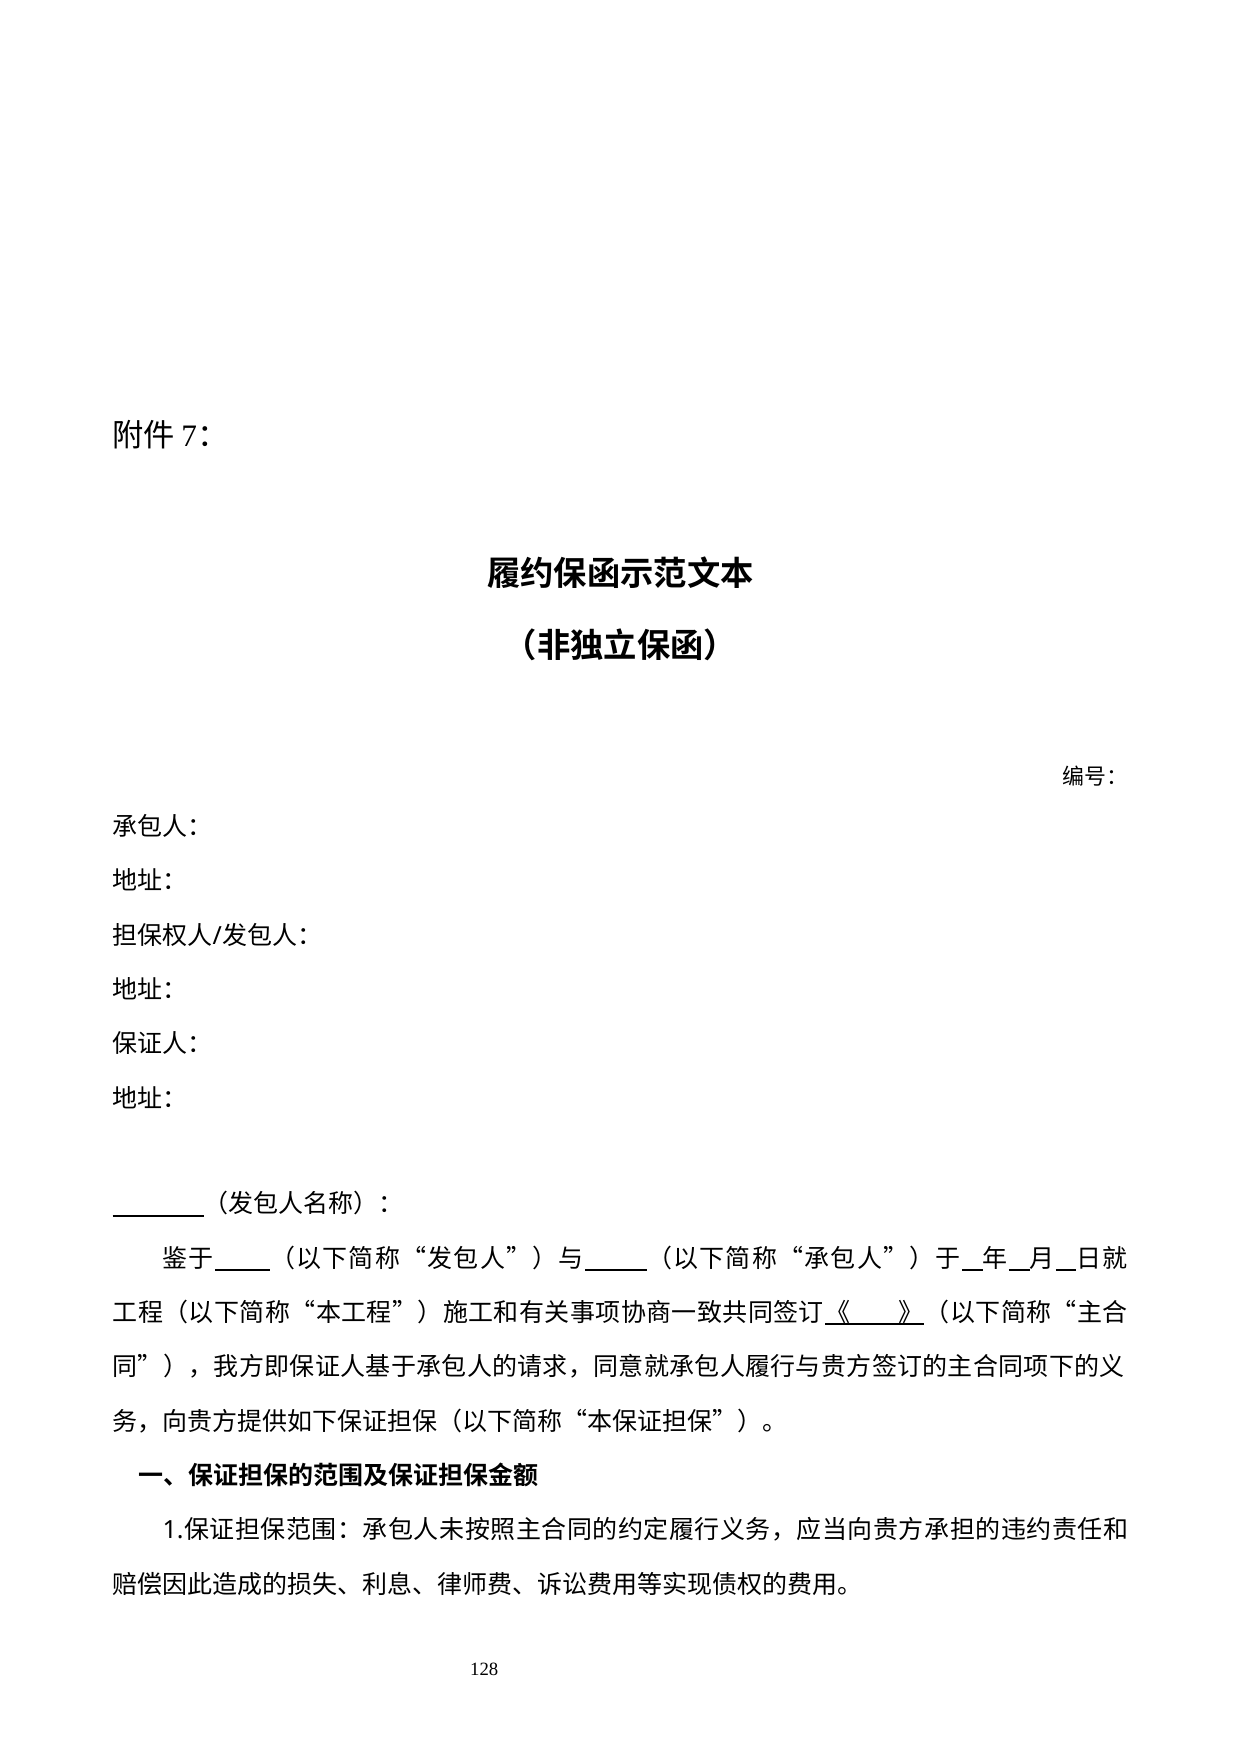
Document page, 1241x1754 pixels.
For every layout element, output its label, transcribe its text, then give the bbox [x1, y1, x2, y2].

text 地址： [112, 1078, 1128, 1114]
text 地址： [112, 969, 1128, 1006]
text 一、保证担保的范围及保证担保金额 [112, 1456, 1128, 1492]
text 保证人： [112, 1024, 1128, 1060]
text 承包人： [112, 806, 1128, 843]
text 1.保证担保范围：承包人未按照主合同的约定履行义务，应当向贵方承担的违约责任和赔偿因此造成的损失、利息、律师费、诉讼费用等实现债权的费用。 [112, 1510, 1128, 1601]
text （非独立保函） [112, 618, 1128, 667]
text 担保权人/发包人： [112, 915, 1128, 951]
text 附件7： [112, 410, 1128, 456]
text 鉴于 （以下简称“发包人”）与 （以下简称“承包人”）于 年 月 日就 工程（以下简称“本工程”）施工和有关事项协商一致共同签订《 》（以下简称“主合同”），我方即保证人基于承包人的请求，同意就承包人履行与贵方签订的主合同项下的义务，向贵方提供如下保证担保（以下简称“本保证担保”）。 [112, 1238, 1128, 1437]
text 编号： [112, 759, 1128, 791]
text （发包人名称）： [112, 1184, 1128, 1220]
text 地址： [112, 861, 1128, 897]
text 履约保函示范文本 [112, 546, 1128, 594]
